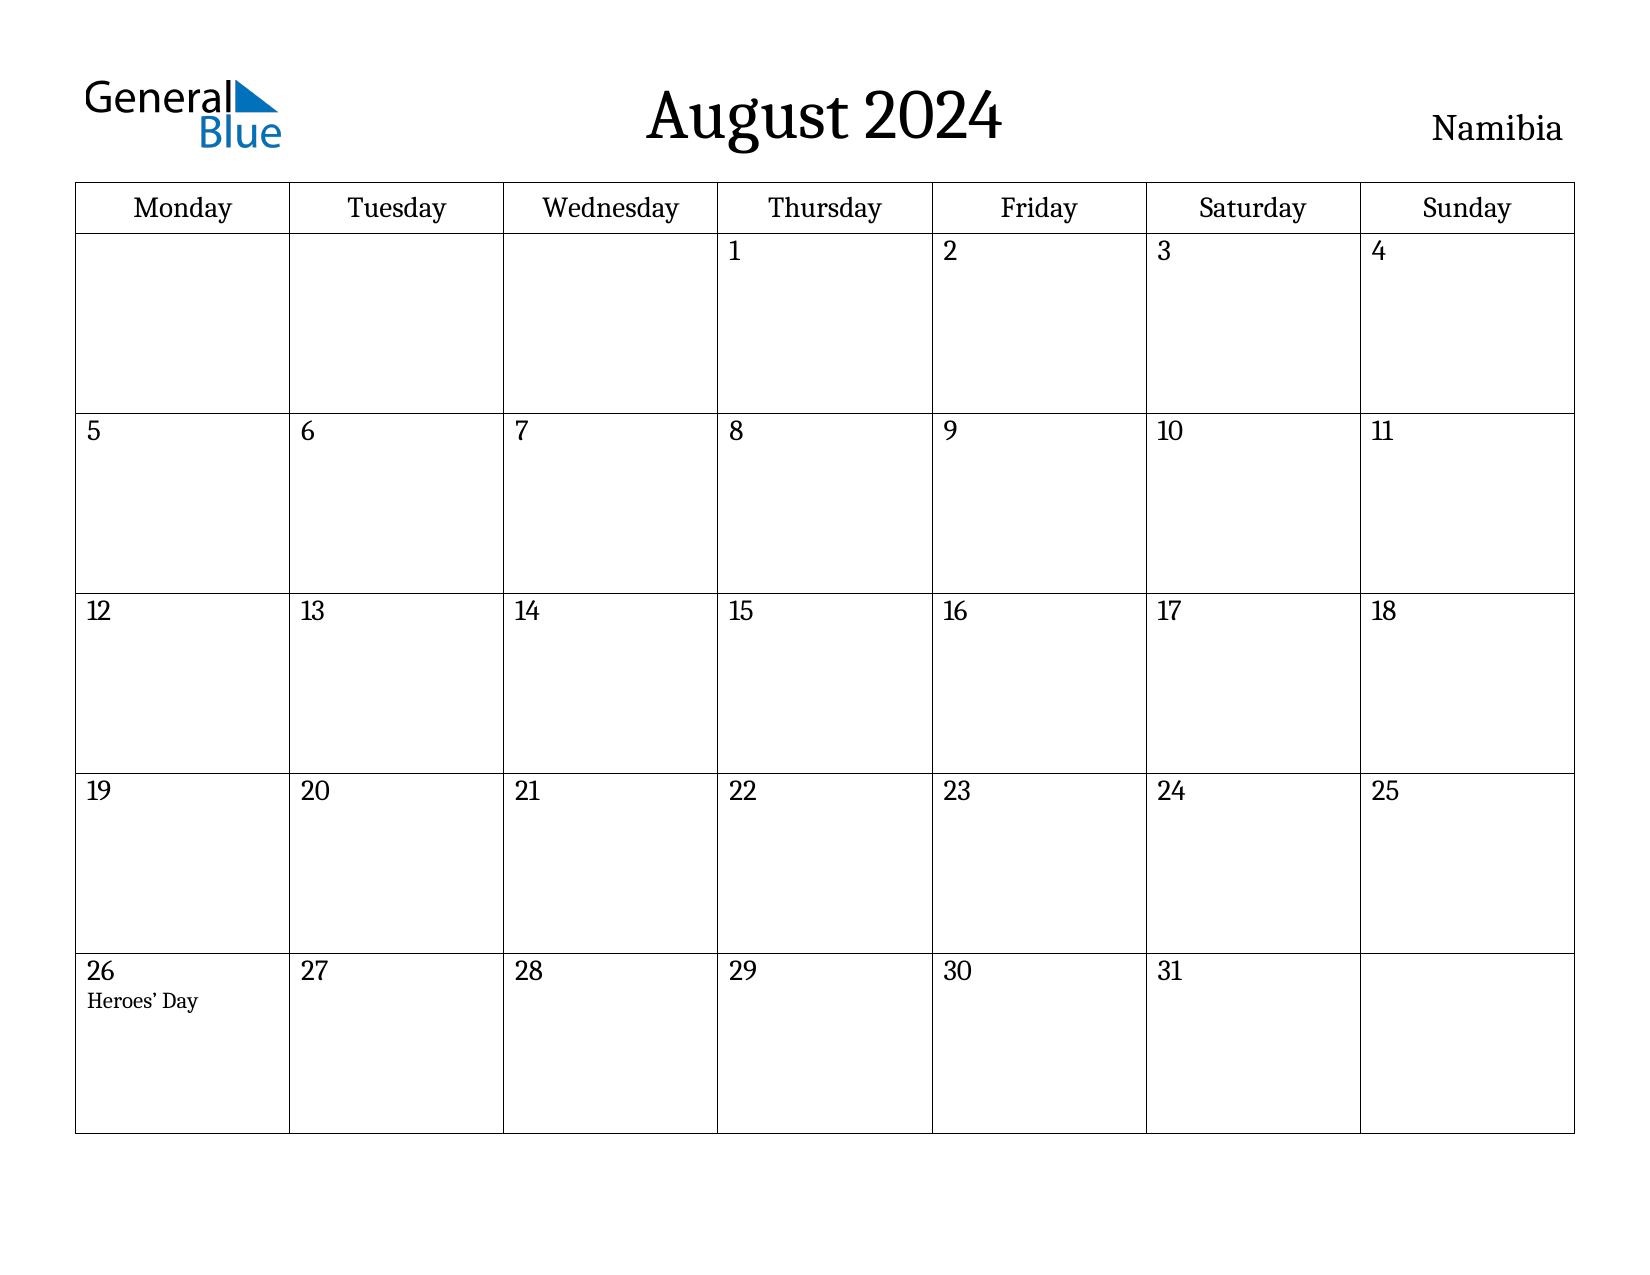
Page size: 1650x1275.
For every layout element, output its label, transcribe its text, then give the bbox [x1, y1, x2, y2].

table_cell [76, 448, 289, 593]
table_cell [504, 627, 717, 773]
table_cell [1361, 267, 1574, 413]
table_cell [290, 627, 503, 773]
table_cell 17 [1147, 594, 1360, 627]
table_cell 5 [76, 414, 289, 447]
table_cell 3 [1147, 234, 1360, 267]
table_cell [76, 627, 289, 773]
table_cell 18 [1361, 594, 1574, 627]
table_cell [1147, 267, 1360, 413]
table_cell 6 [290, 414, 503, 447]
table_cell 31 [1147, 954, 1360, 987]
table_header [76, 75, 503, 182]
table_header Namibia [1146, 75, 1574, 182]
table_cell [933, 267, 1146, 413]
table_cell [1361, 448, 1574, 593]
table_cell 4 [1361, 234, 1574, 267]
table_cell Wednesday [504, 183, 717, 233]
table_cell 23 [933, 774, 1146, 807]
table_cell [1147, 448, 1360, 593]
table_cell 13 [290, 594, 503, 627]
table_cell 16 [933, 594, 1146, 627]
table_cell [290, 808, 503, 953]
table_cell 10 [1147, 414, 1360, 447]
table_cell [504, 808, 717, 953]
table_cell 28 [504, 954, 717, 987]
table_cell [504, 234, 717, 267]
table_cell Saturday [1147, 183, 1360, 233]
table_cell 21 [504, 774, 717, 807]
table_cell [504, 988, 717, 1133]
table_cell Friday [933, 183, 1146, 233]
table_cell [718, 627, 932, 773]
table_cell [76, 234, 289, 267]
table_cell [76, 267, 289, 413]
table_cell [1361, 808, 1574, 953]
table_cell 29 [718, 954, 932, 987]
table_cell 25 [1361, 774, 1574, 807]
table_cell [290, 448, 503, 593]
table_cell [1147, 808, 1360, 953]
table_cell 27 [290, 954, 503, 987]
table_cell [718, 448, 932, 593]
table_cell [1147, 988, 1360, 1133]
table_cell [718, 988, 932, 1133]
table_cell 30 [933, 954, 1146, 987]
table_cell 26 [76, 954, 289, 987]
table_cell [290, 988, 503, 1133]
table_cell [290, 234, 503, 267]
table_cell [933, 448, 1146, 593]
table_cell 19 [76, 774, 289, 807]
table_cell 24 [1147, 774, 1360, 807]
table_cell [504, 267, 717, 413]
table_header August 2024 [504, 75, 1146, 182]
table_cell [933, 988, 1146, 1133]
table_cell 12 [76, 594, 289, 627]
table_cell Monday [76, 183, 289, 233]
table_cell 2 [933, 234, 1146, 267]
table_cell [290, 267, 503, 413]
table_cell Sunday [1361, 183, 1574, 233]
table_cell 1 [718, 234, 932, 267]
table_cell Tuesday [290, 183, 503, 233]
table_cell 11 [1361, 414, 1574, 447]
table_cell 15 [718, 594, 932, 627]
table_cell 7 [504, 414, 717, 447]
table_cell 22 [718, 774, 932, 807]
table_cell [1361, 988, 1574, 1133]
table_cell 9 [933, 414, 1146, 447]
table_cell [1361, 954, 1574, 987]
table_cell 14 [504, 594, 717, 627]
table_cell [504, 448, 717, 593]
table_cell [1361, 627, 1574, 773]
table_cell Thursday [718, 183, 932, 233]
table_cell [718, 808, 932, 953]
picture [86, 80, 281, 148]
table_cell [933, 627, 1146, 773]
table_cell [1147, 627, 1360, 773]
table_cell [76, 808, 289, 953]
table_cell [933, 808, 1146, 953]
table_cell 20 [290, 774, 503, 807]
table_cell 8 [718, 414, 932, 447]
table_cell Heroes’ Day [76, 988, 289, 1133]
table_cell [718, 267, 932, 413]
